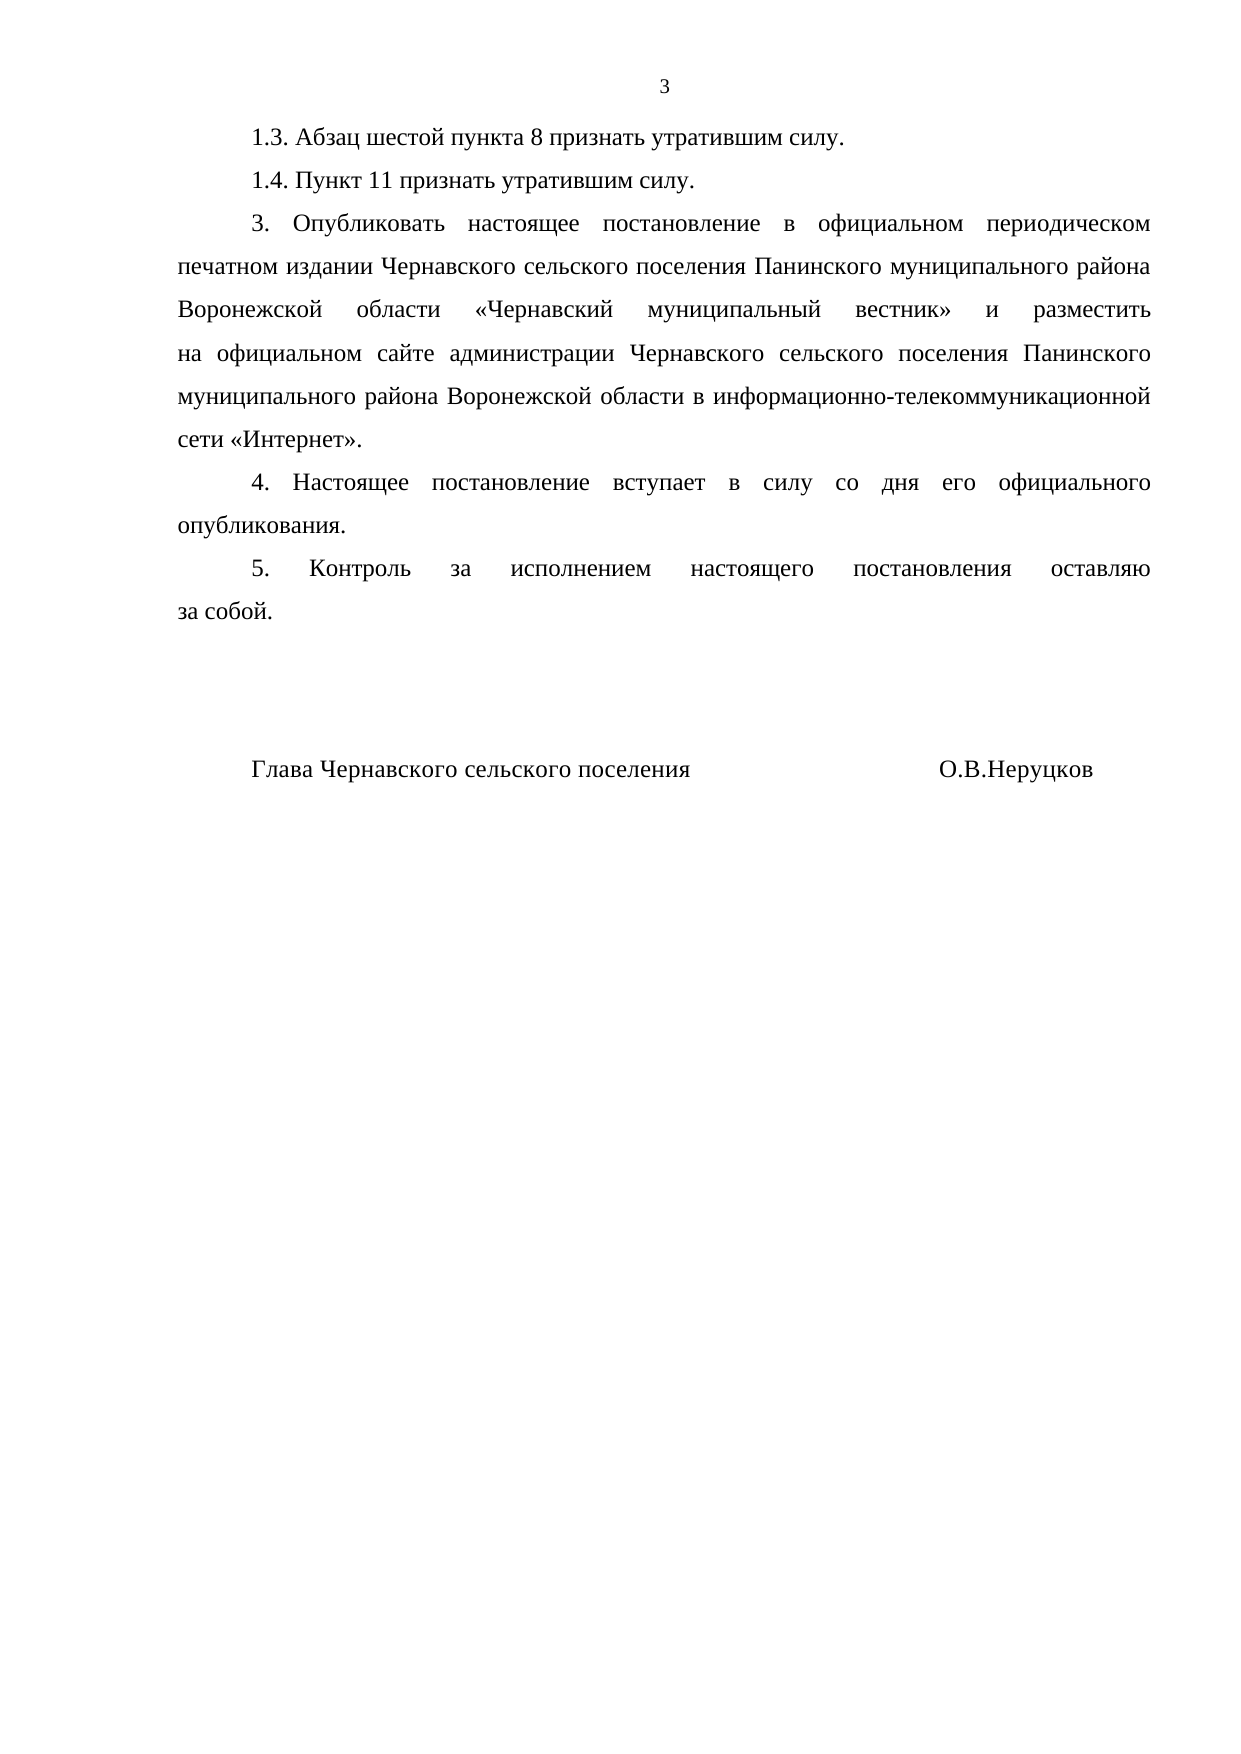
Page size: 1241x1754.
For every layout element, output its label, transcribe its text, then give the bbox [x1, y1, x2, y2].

text 4. Настоящее постановление вступает в силу со дня его официального опубликования. [177, 467, 1152, 539]
text Глава Чернавского сельского поселения О.В.Неруцков [177, 754, 1152, 783]
text 1.3. Абзац шестой пункта 8 признать утратившим силу. [177, 122, 1152, 151]
text 1.4. Пункт 11 признать утратившим силу. [177, 165, 1152, 194]
text 3. Опубликовать настоящее постановление в официальном периодическом печатном издании Чернавского сельского поселения Панинского муниципального района Воронежской области «Чернавский муниципальный вестник» и разместить на официальном сайте администрации Чернавского сельского поселения Панинского муниципального района Воронежской области в информационно-телекоммуникационной сети «Интернет». [177, 208, 1152, 453]
text 5. Контроль за исполнением настоящего постановления оставляю за собой. [177, 553, 1152, 625]
